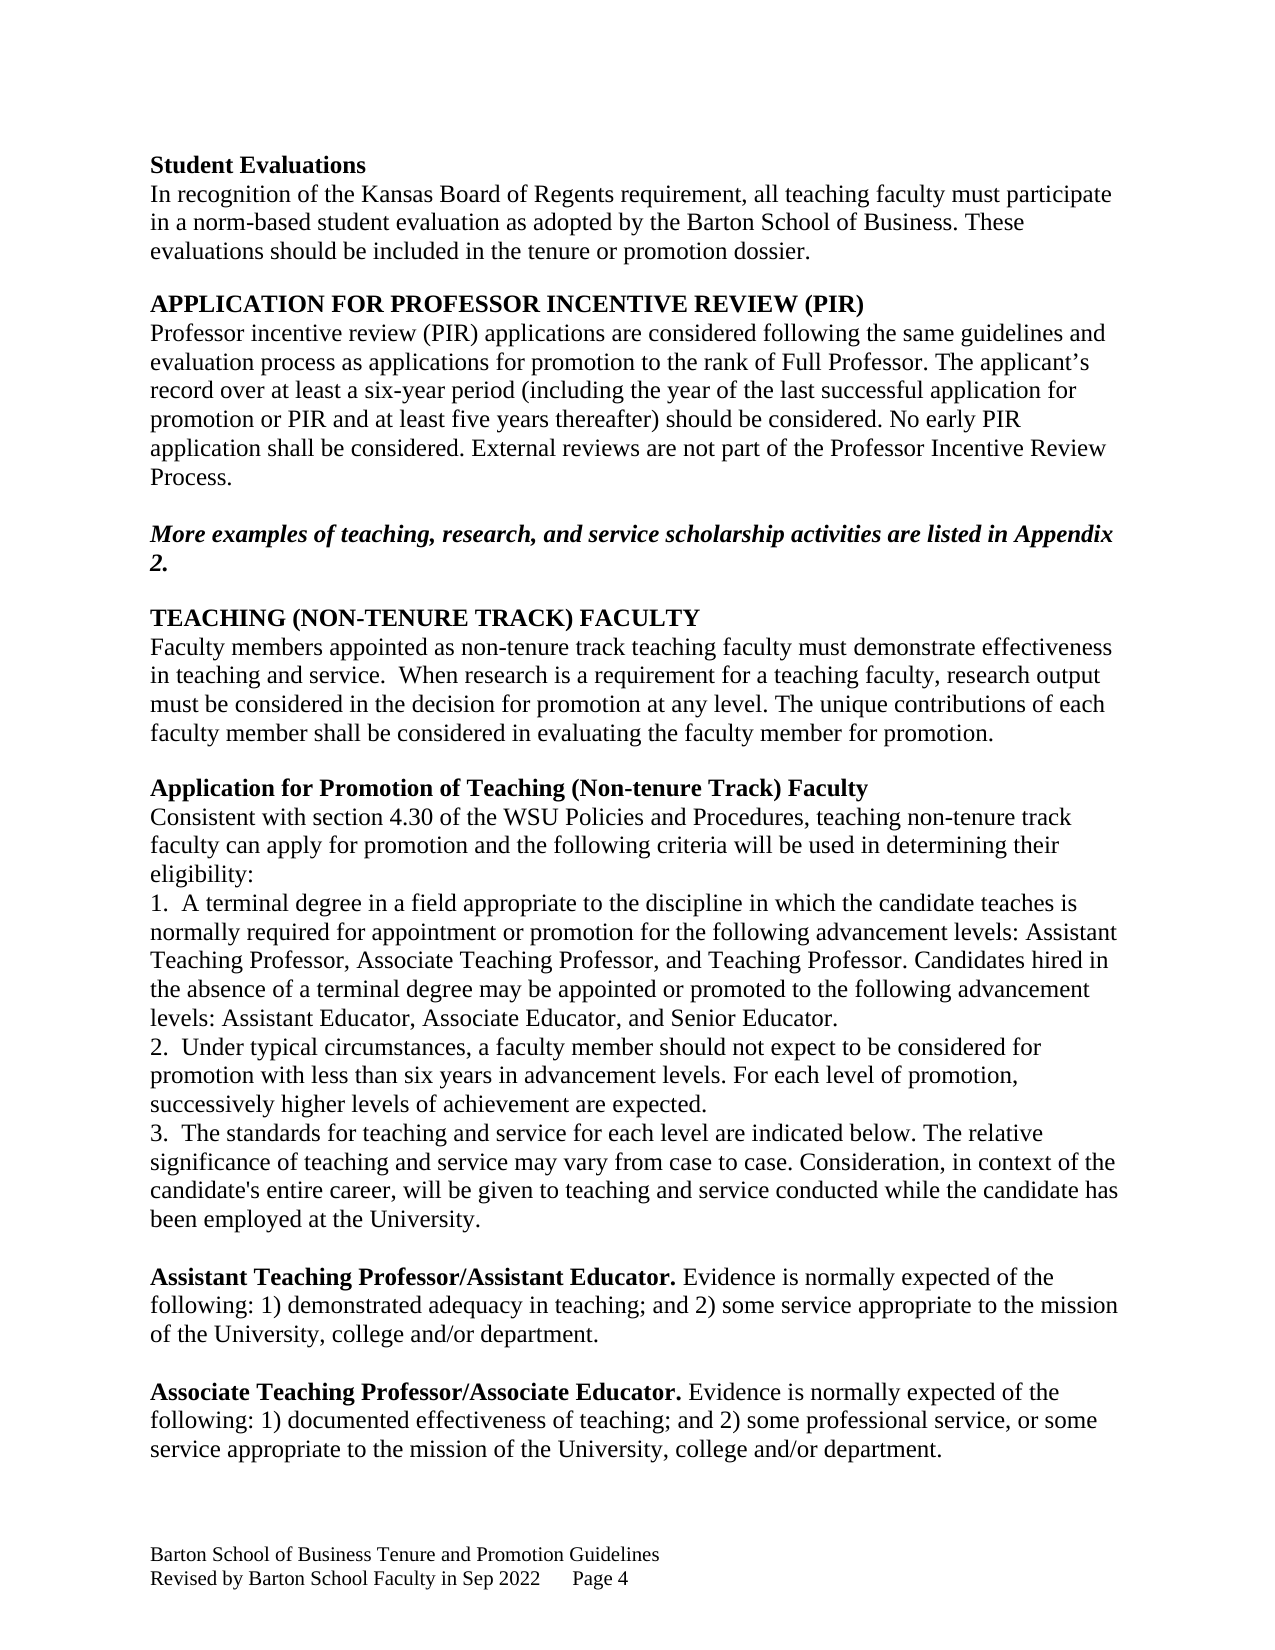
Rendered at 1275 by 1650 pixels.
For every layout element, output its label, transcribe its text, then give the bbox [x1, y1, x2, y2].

text 3. The standards for teaching and service for each level are indicated below. The relative significance of teaching and service may vary from case to case. Consideration, in context of the candidate's entire career, will be given to teaching and service conducted while the candidate has been employed at the University. [150, 1118, 1125, 1233]
text 2. Under typical circumstances, a faculty member should not expect to be considered for promotion with less than six years in advancement levels. For each level of promotion, successively higher levels of achievement are expected. [150, 1032, 1125, 1118]
text In recognition of the Kansas Board of Regents requirement, all teaching faculty must participate in a norm-based student evaluation as adopted by the Barton School of Business. These evaluations should be included in the tenure or promotion dossier. [150, 179, 1125, 265]
subtitle Application for Promotion of Teaching (Non-tenure Track) Faculty [150, 773, 1125, 802]
text 1. A terminal degree in a field appropriate to the discipline in which the candidate teaches is normally required for appointment or promotion for the following advancement levels: Assistant Teaching Professor, Associate Teaching Professor, and Teaching Professor. Candidates hired in the absence of a terminal degree may be appointed or promoted to the following advancement levels: Assistant Educator, Associate Educator, and Senior Educator. [150, 888, 1125, 1032]
text Consistent with section 4.30 of the WSU Policies and Procedures, teaching non-tenure track faculty can apply for promotion and the following criteria will be used in determining their eligibility: [150, 802, 1125, 888]
subtitle Application for professor incentive review (PIR) [150, 289, 1125, 318]
text Associate Teaching Professor/Associate Educator. Evidence is normally expected of the following: 1) documented effectiveness of teaching; and 2) some professional service, or some service appropriate to the mission of the University, college and/or department. [150, 1377, 1125, 1463]
text More examples of teaching, research, and service scholarship activities are listed in Appendix 2. [150, 519, 1125, 577]
text Assistant Teaching Professor/Assistant Educator. Evidence is normally expected of the following: 1) demonstrated adequacy in teaching; and 2) some service appropriate to the mission of the University, college and/or department. [150, 1262, 1125, 1348]
text Faculty members appointed as non-tenure track teaching faculty must demonstrate effectiveness in teaching and service. When research is a requirement for a teaching faculty, research output must be considered in the decision for promotion at any level. The unique contributions of each faculty member shall be considered in evaluating the faculty member for promotion. [150, 632, 1125, 747]
subtitle Student Evaluations [150, 150, 1125, 179]
subtitle Teaching (Non-Tenure Track) Faculty [150, 603, 1125, 632]
text Professor incentive review (PIR) applications are considered following the same guidelines and evaluation process as applications for promotion to the rank of Full Professor. The applicant’s record over at least a six-year period (including the year of the last successful application for promotion or PIR and at least five years thereafter) should be considered. No early PIR application shall be considered. External reviews are not part of the Professor Incentive Review Process. [150, 318, 1125, 490]
